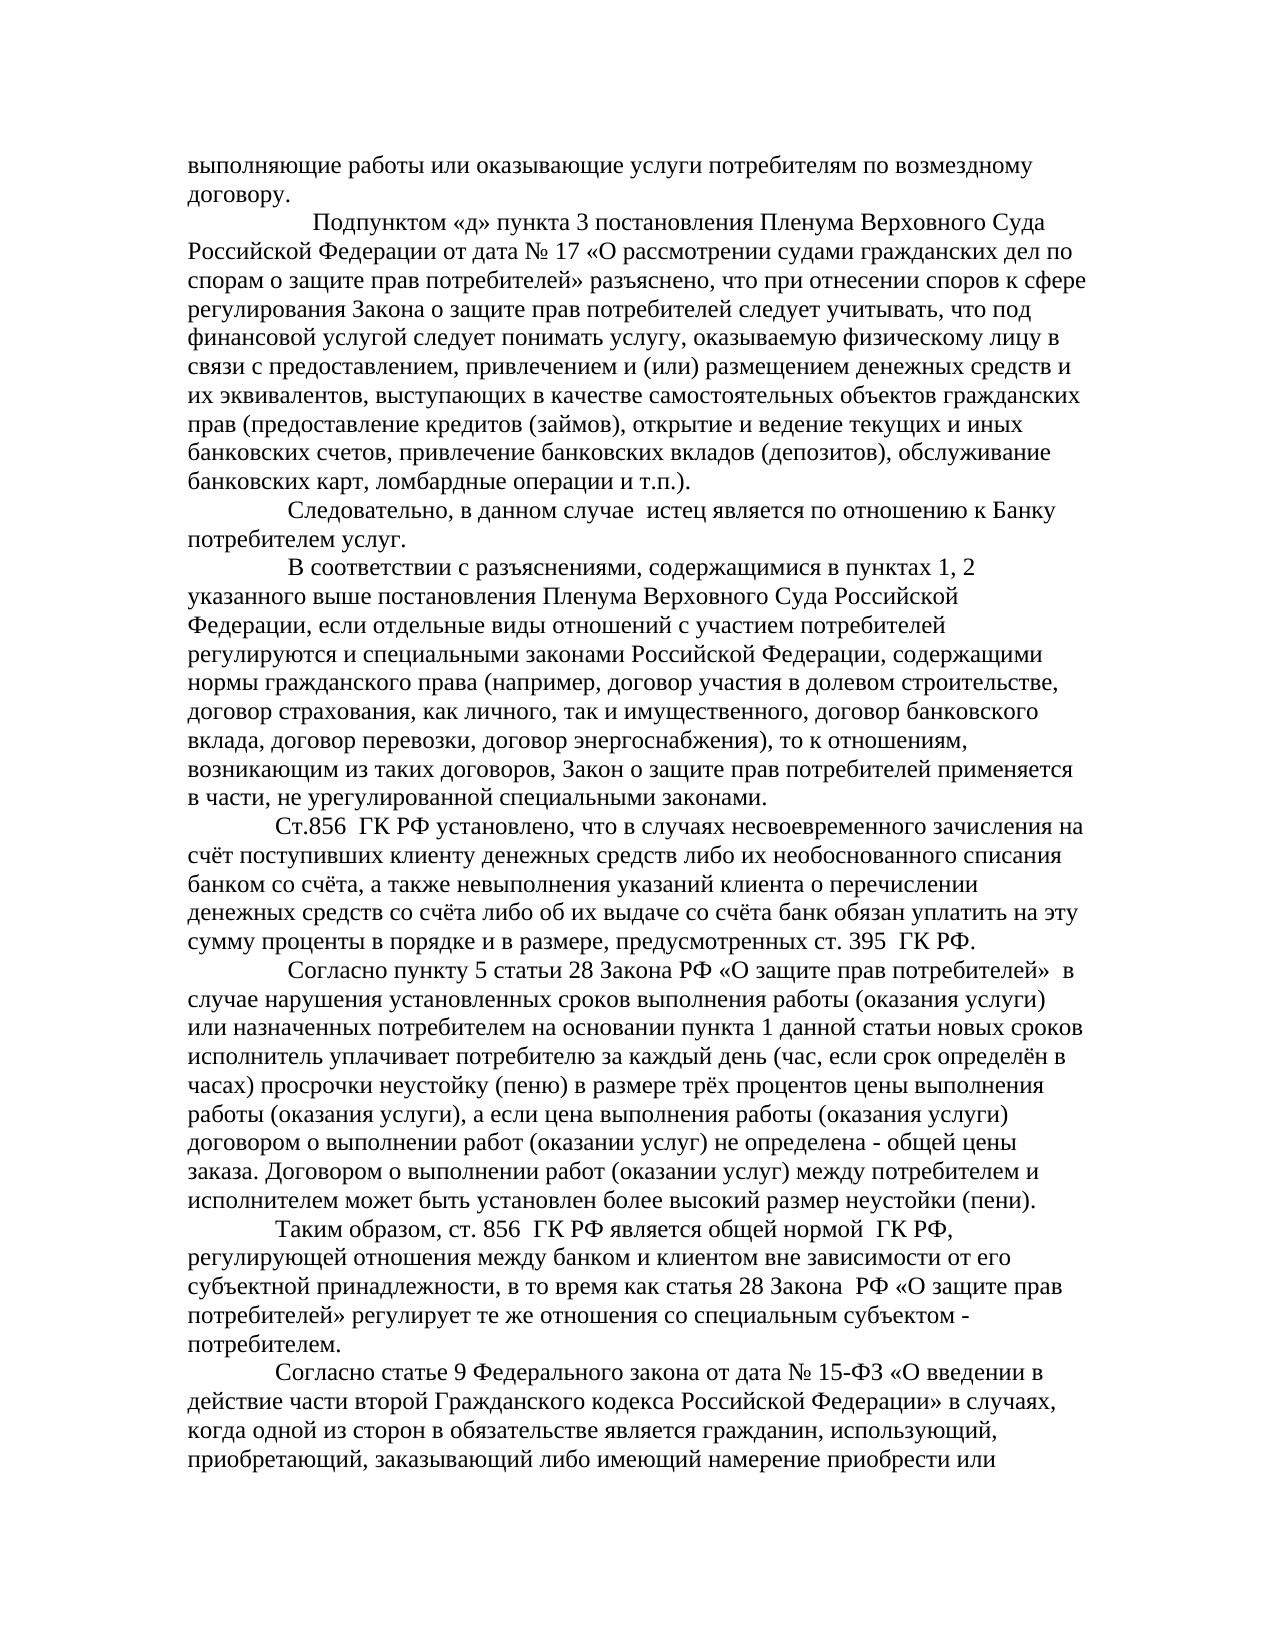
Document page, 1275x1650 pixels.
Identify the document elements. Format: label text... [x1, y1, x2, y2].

text Следовательно, в данном случае истец является по отношению к Банку потребителем услуг. [187, 495, 1087, 552]
text В соответствии с разъяснениями, содержащимися в пунктах 1, 2 указанного выше постановления Пленума Верховного Суда Российской Федерации, если отдельные виды отношений с участием потребителей регулируются и специальными законами Российской Федерации, содержащими нормы гражданского права (например, договор участия в долевом строительстве, договор страхования, как личного, так и имущественного, договор банковского вклада, договор перевозки, договор энергоснабжения), то к отношениям, возникающим из таких договоров, Закон о защите прав потребителей применяется в части, не урегулированной специальными законами. [187, 552, 1087, 811]
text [187, 150, 1087, 207]
text Таким образом, ст. 856 ГК РФ является общей нормой ГК РФ, регулирующей отношения между банком и клиентом вне зависимости от его субъектной принадлежности, в то время как статья 28 Закона РФ «О защите прав потребителей» регулирует те же отношения со специальным субъектом - потребителем. [187, 1214, 1087, 1357]
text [187, 1357, 1087, 1472]
text Подпунктом «д» пункта 3 постановления Пленума Верховного Суда Российской Федерации от дата № 17 «О рассмотрении судами гражданских дел по спорам о защите прав потребителей» разъяснено, что при отнесении споров к сфере регулирования Закона о защите прав потребителей следует учитывать, что под финансовой услугой следует понимать услугу, оказываемую физическому лицу в связи с предоставлением, привлечением и (или) размещением денежных средств и их эквивалентов, выступающих в качестве самостоятельных объектов гражданских прав (предоставление кредитов (займов), открытие и ведение текущих и иных банковских счетов, привлечение банковских вкладов (депозитов), обслуживание банковских карт, ломбардные операции и т.п.). [187, 207, 1087, 495]
text Согласно пункту 5 статьи 28 Закона РФ «О защите прав потребителей» в случае нарушения установленных сроков выполнения работы (оказания услуги) или назначенных потребителем на основании пункта 1 данной статьи новых сроков исполнитель уплачивает потребителю за каждый день (час, если срок определён в часах) просрочки неустойку (пеню) в размере трёх процентов цены выполнения работы (оказания услуги), а если цена выполнения работы (оказания услуги) договором о выполнении работ (оказании услуг) не определена - общей цены заказа. Договором о выполнении работ (оказании услуг) между потребителем и исполнителем может быть установлен более высокий размер неустойки (пени). [187, 955, 1087, 1214]
text Ст.856 ГК РФ установлено, что в случаях несвоевременного зачисления на счёт поступивших клиенту денежных средств либо их необоснованного списания банком со счёта, а также невыполнения указаний клиента о перечислении денежных средств со счёта либо об их выдаче со счёта банк обязан уплатить на эту сумму проценты в порядке и в размере, предусмотренных ст. 395 ГК РФ. [187, 811, 1087, 955]
